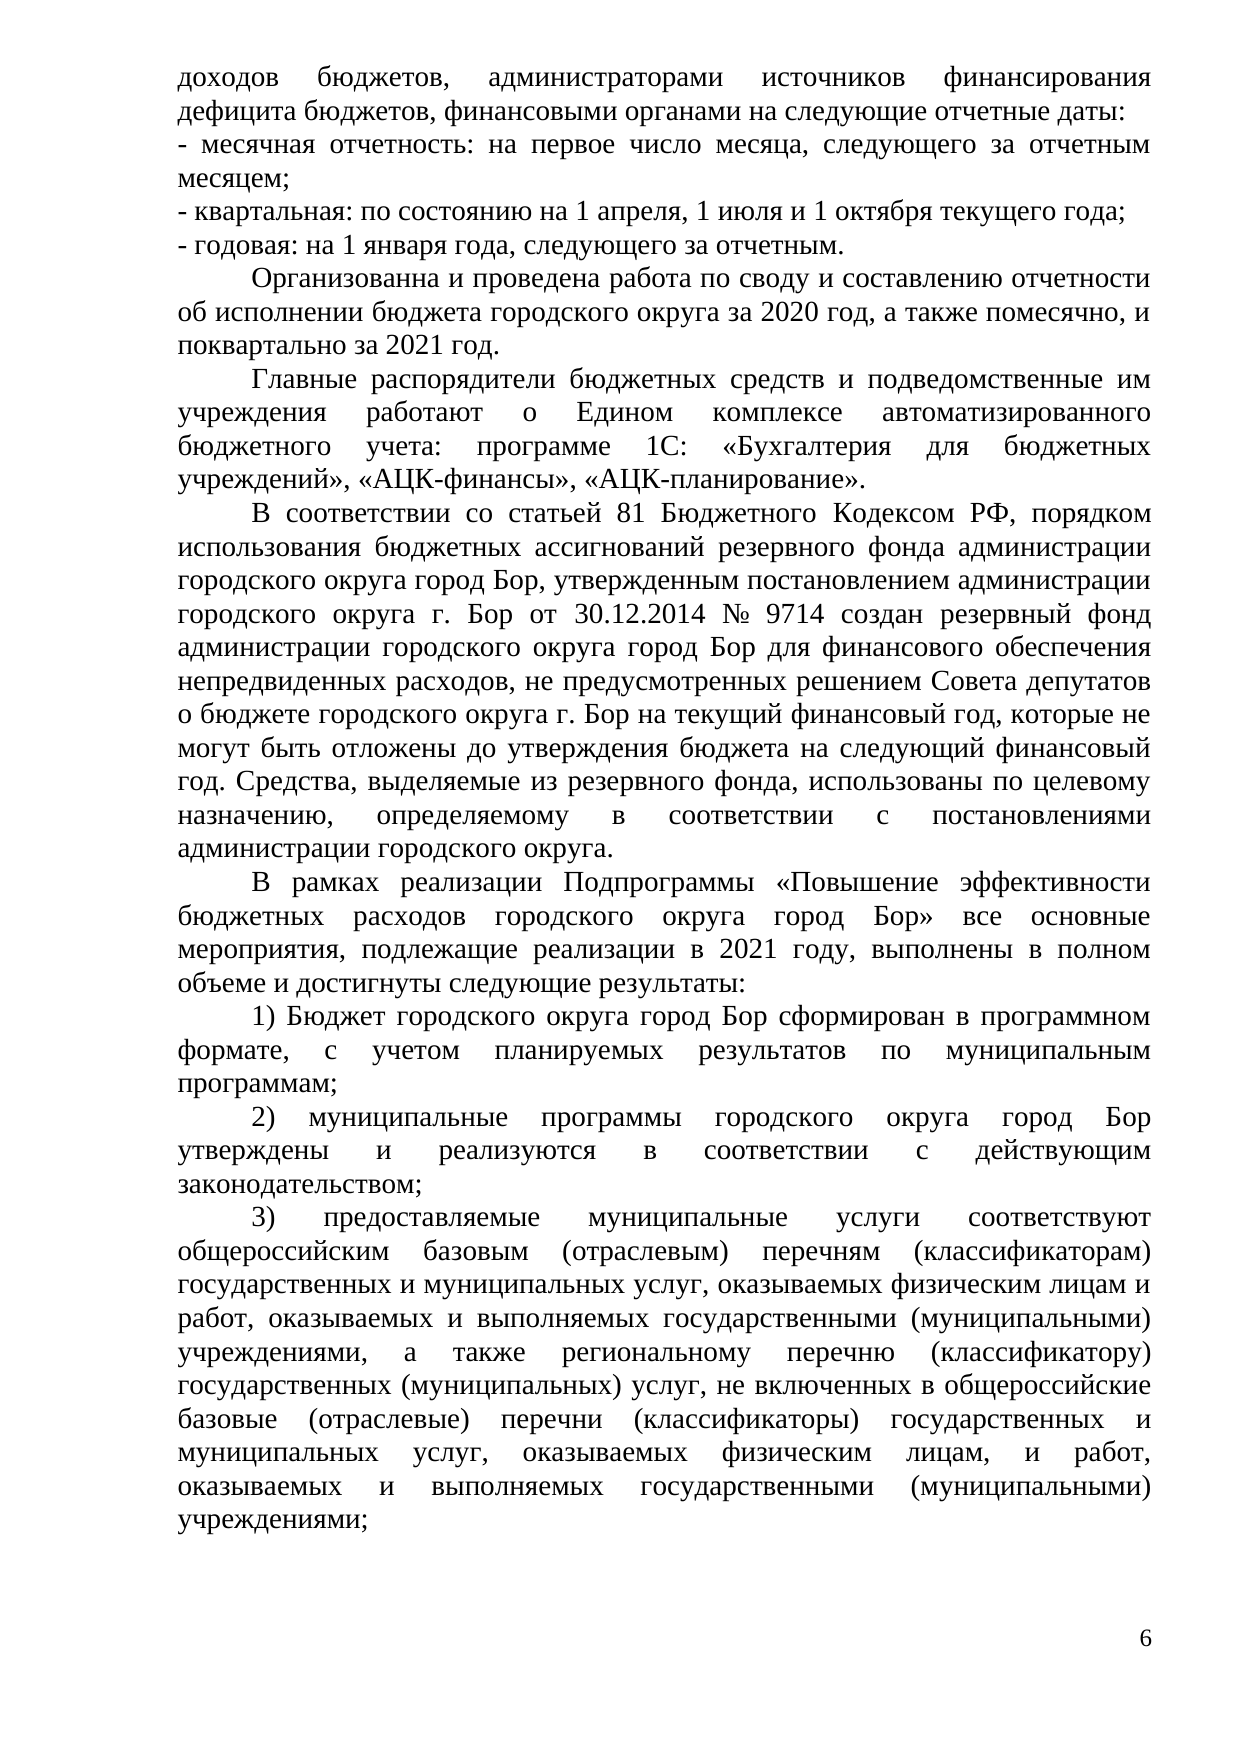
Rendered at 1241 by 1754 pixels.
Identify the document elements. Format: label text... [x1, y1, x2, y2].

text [177, 59, 1152, 126]
text Главные распорядители бюджетных средств и подведомственные им учреждения работают о Едином комплексе автоматизированного бюджетного учета: программе 1С: «Бухгалтерия для бюджетных учреждений», «АЦК-финансы», «АЦК-планирование». [177, 361, 1152, 495]
text 2) муниципальные программы городского округа город Бор утверждены и реализуются в соответствии с действующим законодательством; [177, 1099, 1152, 1199]
text В соответствии со статьей 81 Бюджетного Кодексом РФ, порядком использования бюджетных ассигнований резервного фонда администрации городского округа город Бор, утвержденным постановлением администрации городского округа г. Бор от 30.12.2014 № 9714 создан резервный фонд администрации городского округа город Бор для финансового обеспечения непредвиденных расходов, не предусмотренных решением Совета депутатов о бюджете городского округа г. Бор на текущий финансовый год, которые не могут быть отложены до утверждения бюджета на следующий финансовый год. Средства, выделяемые из резервного фонда, использованы по целевому назначению, определяемому в соответствии с постановлениями администрации городского округа. [177, 495, 1152, 864]
text - годовая: на 1 января года, следующего за отчетным. [177, 227, 1152, 260]
text 1) Бюджет городского округа город Бор сформирован в программном формате, с учетом планируемых результатов по муниципальным программам; [177, 998, 1152, 1099]
text В рамках реализации Подпрограммы «Повышение эффективности бюджетных расходов городского округа город Бор» все основные мероприятия, подлежащие реализации в 2021 году, выполнены в полном объеме и достигнуты следующие результаты: [177, 864, 1152, 998]
text - квартальная: по состоянию на 1 апреля, 1 июля и 1 октября текущего года; [177, 193, 1152, 227]
text Организованна и проведена работа по своду и составлению отчетности об исполнении бюджета городского округа за 2020 год, а также помесячно, и поквартально за 2021 год. [177, 260, 1152, 361]
text 3) предоставляемые муниципальные услуги соответствуют общероссийским базовым (отраслевым) перечням (классификаторам) государственных и муниципальных услуг, оказываемых физическим лицам и работ, оказываемых и выполняемых государственными (муниципальными) учреждениями, а также региональному перечню (классификатору) государственных (муниципальных) услуг, не включенных в общероссийские базовые (отраслевые) перечни (классификаторы) государственных и муниципальных услуг, оказываемых физическим лицам, и работ, оказываемых и выполняемых государственными (муниципальными) учреждениями; [177, 1199, 1152, 1535]
text - месячная отчетность: на первое число месяца, следующего за отчетным месяцем; [177, 126, 1152, 193]
